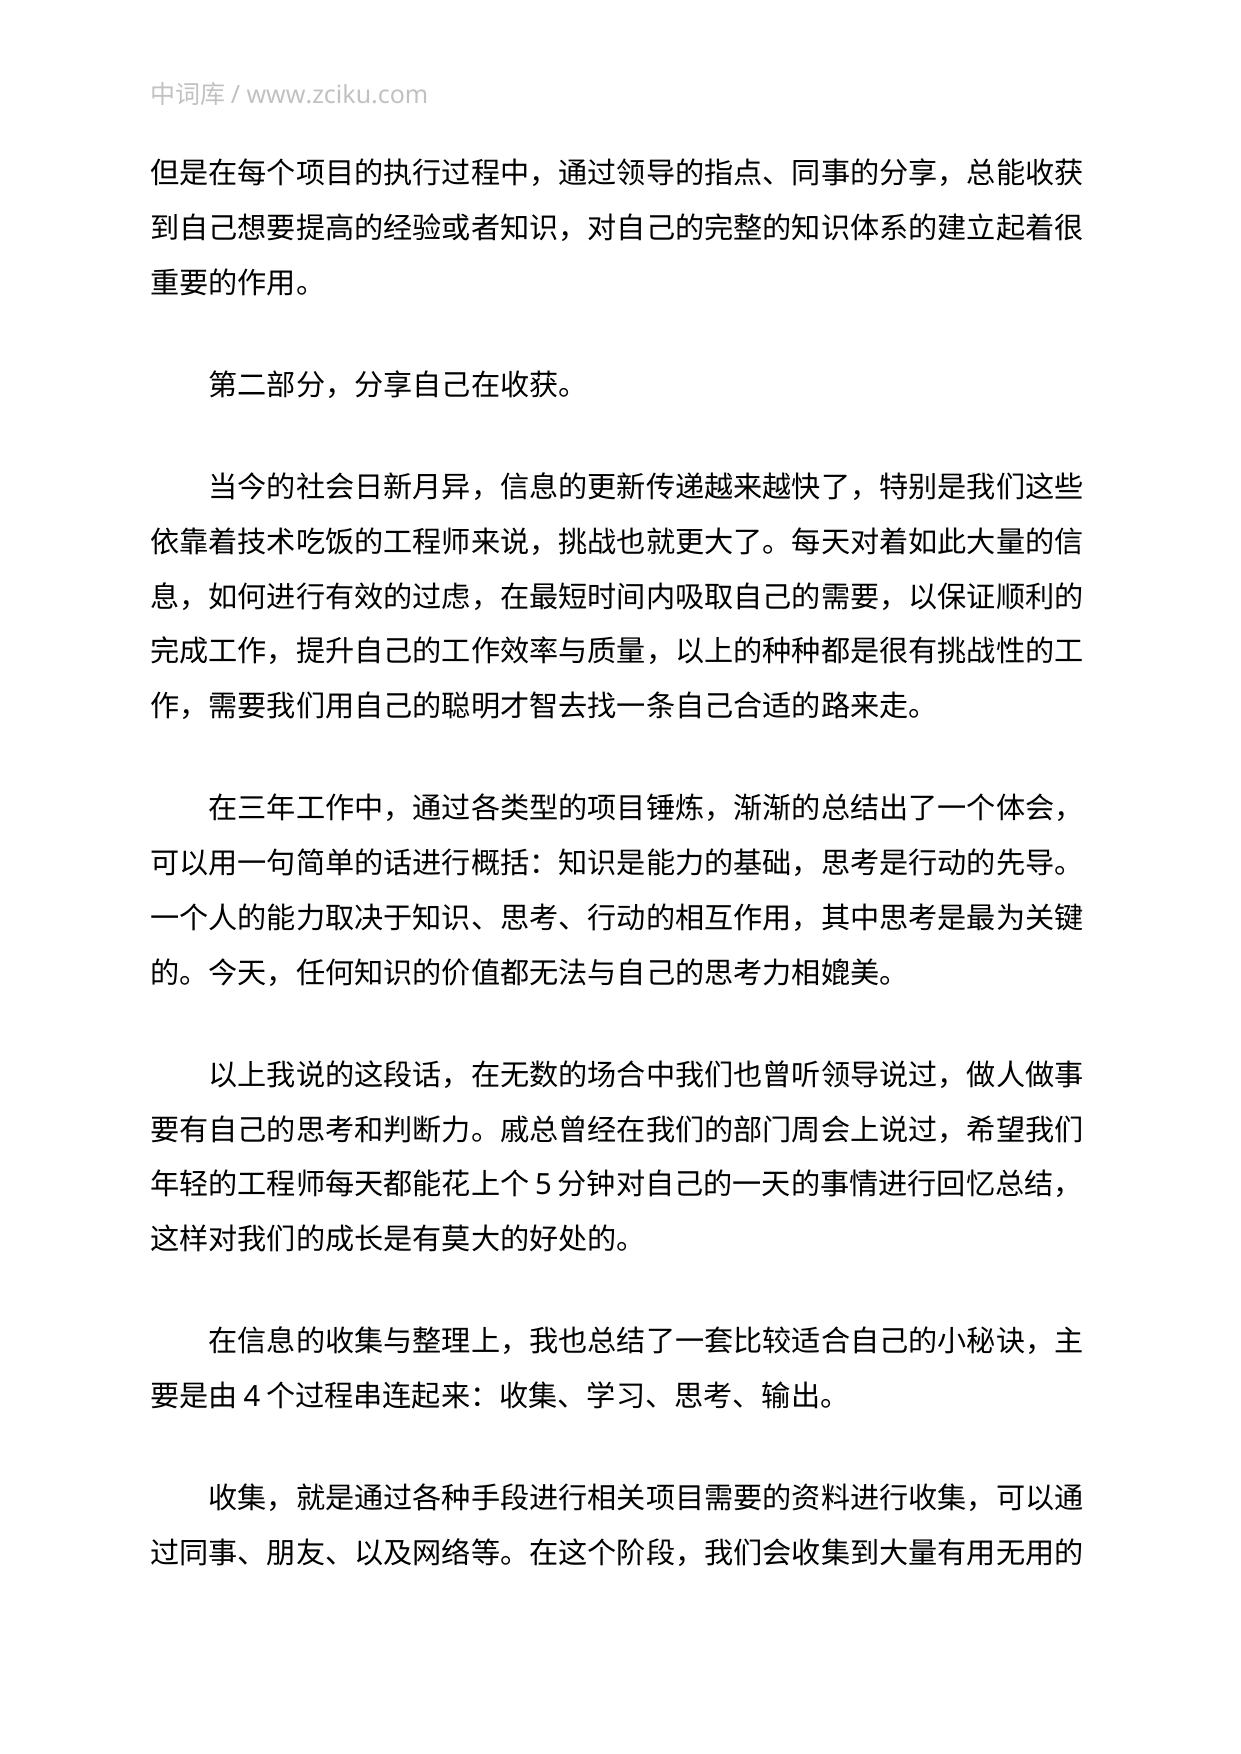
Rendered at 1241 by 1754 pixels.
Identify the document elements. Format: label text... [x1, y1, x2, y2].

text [150, 150, 1090, 302]
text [150, 1474, 1090, 1572]
text 在三年工作中，通过各类型的项目锤炼，渐渐的总结出了一个体会，可以用一句简单的话进行概括：知识是能力的基础，思考是行动的先导。一个人的能力取决于知识、思考、行动的相互作用，其中思考是最为关键的。今天，任何知识的价值都无法与自己的思考力相媲美。 [150, 785, 1090, 992]
text 第二部分，分享自己在收获。 [150, 362, 1090, 404]
text 在信息的收集与整理上，我也总结了一套比较适合自己的小秘诀，主要是由4个过程串连起来：收集、学习、思考、输出。 [150, 1318, 1090, 1415]
text 当今的社会日新月异，信息的更新传递越来越快了，特别是我们这些依靠着技术吃饭的工程师来说，挑战也就更大了。每天对着如此大量的信息，如何进行有效的过虑，在最短时间内吸取自己的需要，以保证顺利的完成工作，提升自己的工作效率与质量，以上的种种都是很有挑战性的工作，需要我们用自己的聪明才智去找一条自己合适的路来走。 [150, 463, 1090, 725]
text 以上我说的这段话，在无数的场合中我们也曾听领导说过，做人做事要有自己的思考和判断力。戚总曾经在我们的部门周会上说过，希望我们年轻的工程师每天都能花上个5分钟对自己的一天的事情进行回忆总结，这样对我们的成长是有莫大的好处的。 [150, 1051, 1090, 1258]
